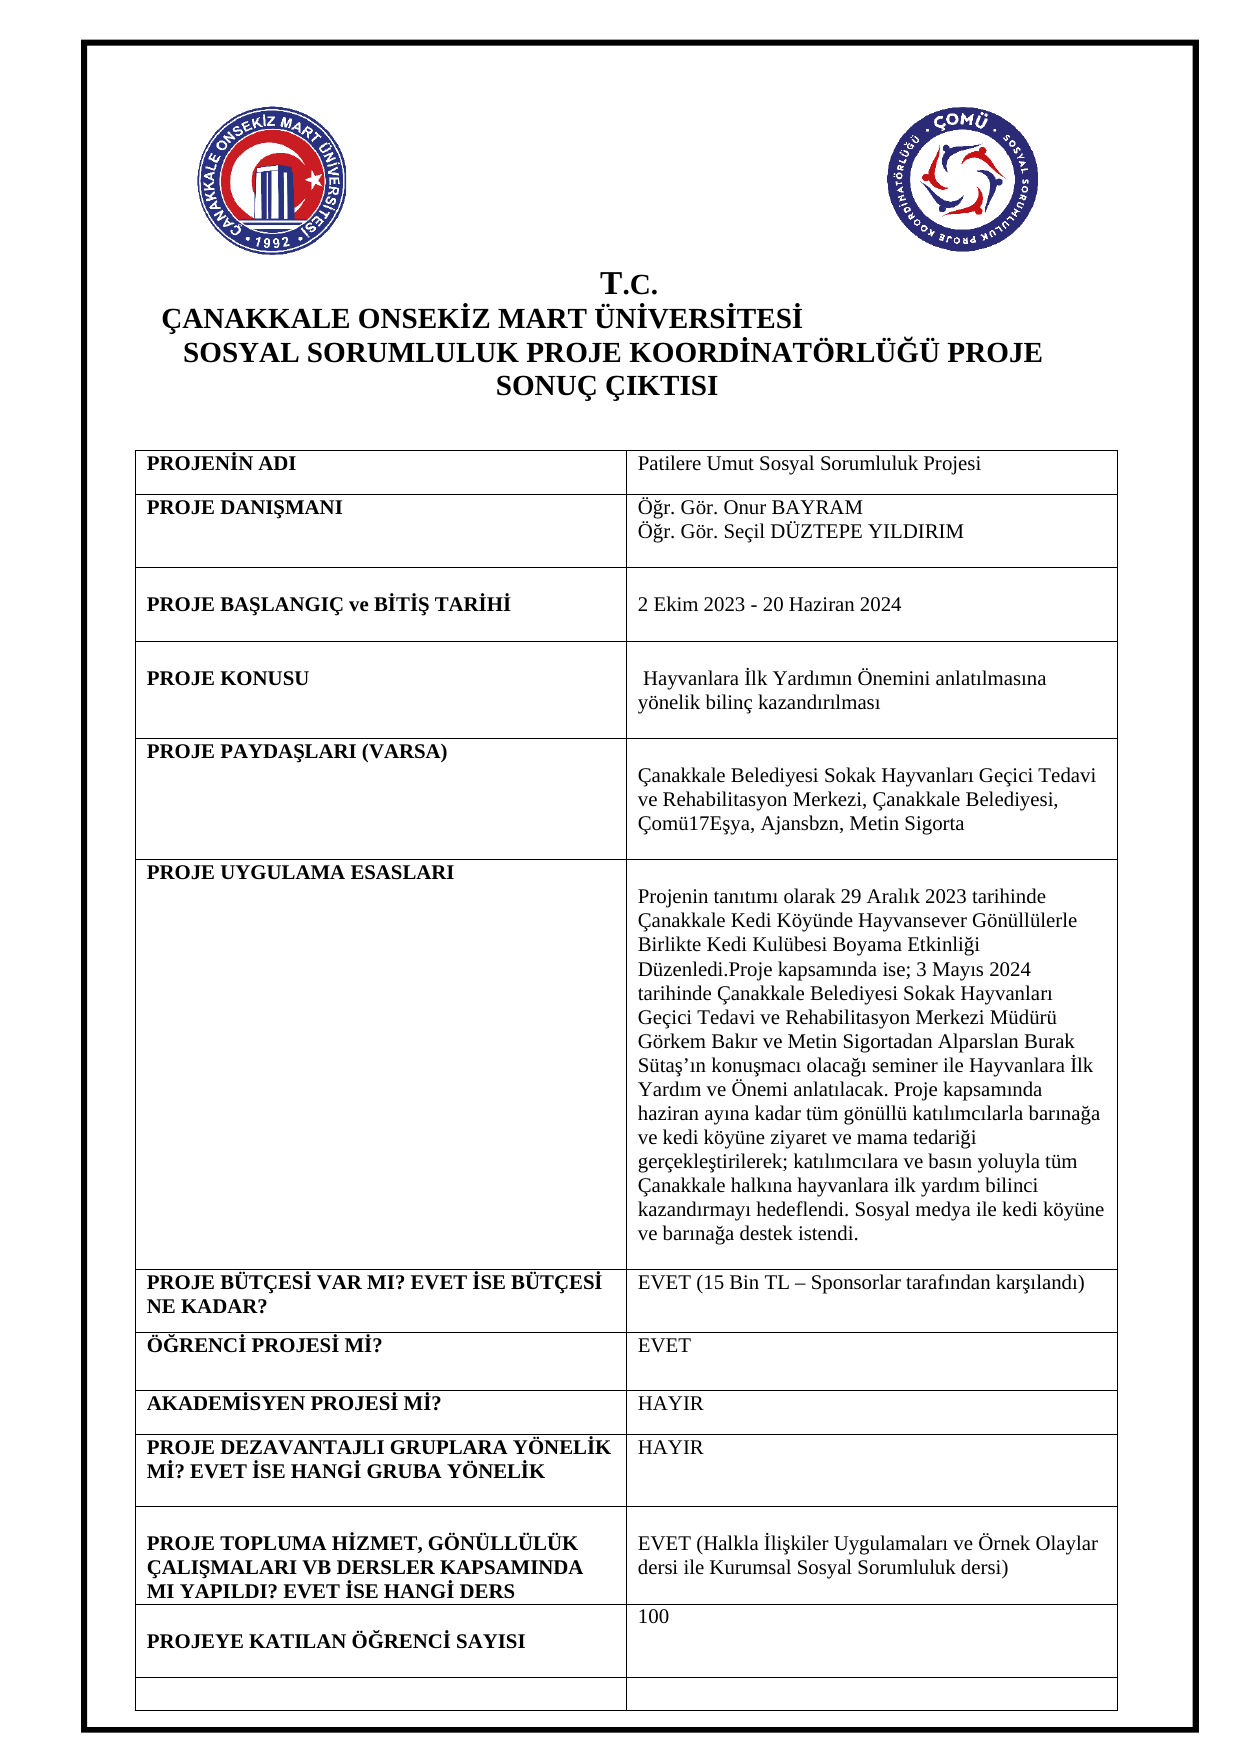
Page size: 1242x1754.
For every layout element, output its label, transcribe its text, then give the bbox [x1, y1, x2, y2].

table_cell Çanakkale Belediyesi Sokak Hayvanları Geçici Tedavi ve Rehabilitasyon Merkezi, Çanakkale Belediyesi, Çomü17Eşya, Ajansbzn, Metin Sigorta [627, 739, 1117, 859]
table_cell Hayvanlara İlk Yardımın Önemini anlatılmasına yönelik bilinç kazandırılması [627, 642, 1117, 738]
table_cell EVET [627, 1333, 1117, 1390]
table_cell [136, 1678, 626, 1710]
table_cell PROJE DEZAVANTAJLI GRUPLARA YÖNELİK Mİ? EVET İSE HANGİ GRUBA YÖNELİK [136, 1435, 626, 1506]
table_cell Projenin tanıtımı olarak 29 Aralık 2023 tarihinde Çanakkale Kedi Köyünde Hayvansever Gönüllülerle Birlikte Kedi Kulübesi Boyama Etkinliği Düzenledi.Proje kapsamında ise; 3 Mayıs 2024 tarihinde Çanakkale Belediyesi Sokak Hayvanları Geçici Tedavi ve Rehabilitasyon Merkezi Müdürü Görkem Bakır ve Metin Sigortadan Alparslan Burak Sütaş’ın konuşmacı olacağı seminer ile Hayvanlara İlk Yardım ve Önemi anlatılacak. Proje kapsamında haziran ayına kadar tüm gönüllü katılımcılarla barınağa ve kedi köyüne ziyaret ve mama tedariği gerçekleştirilerek; katılımcılara ve basın yoluyla tüm Çanakkale halkına hayvanlara ilk yardım bilinci kazandırmayı hedeflendi. Sosyal medya ile kedi köyüne ve barınağa destek istendi. [627, 860, 1117, 1269]
table_cell PROJE DANIŞMANI [136, 495, 626, 567]
table_cell 100 [627, 1605, 1117, 1677]
table_header Patilere Umut Sosyal Sorumluluk Projesi [627, 451, 1117, 494]
table_cell Öğr. Gör. Onur BAYRAM Öğr. Gör. Seçil DÜZTEPE YILDIRIM [627, 495, 1117, 567]
subtitle SOSYAL SORUMLULUK PROJE KOORDİNATÖRLÜĞÜ PROJE SONUÇ ÇIKTISI [147, 335, 1067, 402]
table_cell ÖĞRENCİ PROJESİ Mİ? [136, 1333, 626, 1390]
table_cell EVET (15 Bin TL – Sponsorlar tarafından karşılandı) [627, 1270, 1117, 1332]
table_cell 2 [627, 1678, 1117, 1710]
table_cell AKADEMİSYEN PROJESİ Mİ? [136, 1391, 626, 1434]
table_cell PROJEYE KATILAN ÖĞRENCİ SAYISI [136, 1605, 626, 1677]
subtitle ÇANAKKALE ONSEKİZ MART ÜNİVERSİTESİ [147, 301, 1067, 335]
table_header PROJENİN ADI [136, 451, 626, 494]
table_cell EVET (Halkla İlişkiler Uygulamaları ve Örnek Olaylar dersi ile Kurumsal Sosyal Sorumluluk dersi) [627, 1507, 1117, 1603]
table_cell 2 Ekim 2023 - 20 Haziran 2024 [627, 568, 1117, 641]
subtitle T.C. [585, 263, 823, 301]
table_cell PROJE BAŞLANGIÇ ve BİTİŞ TARİHİ [136, 568, 626, 641]
table_cell HAYIR [627, 1391, 1117, 1434]
picture [197, 106, 347, 255]
table_cell PROJE KONUSU [136, 642, 626, 738]
table_cell PROJE TOPLUMA HİZMET, GÖNÜLLÜLÜK ÇALIŞMALARI VB DERSLER KAPSAMINDA MI YAPILDI? EVET İSE HANGİ DERS [136, 1507, 626, 1603]
table_cell PROJE UYGULAMA ESASLARI [136, 860, 626, 1269]
table_cell HAYIR [627, 1435, 1117, 1506]
picture [823, 45, 1100, 310]
table_cell PROJE BÜTÇESİ VAR MI? EVET İSE BÜTÇESİ NE KADAR? [136, 1270, 626, 1332]
table_cell PROJE PAYDAŞLARI (VARSA) [136, 739, 626, 859]
